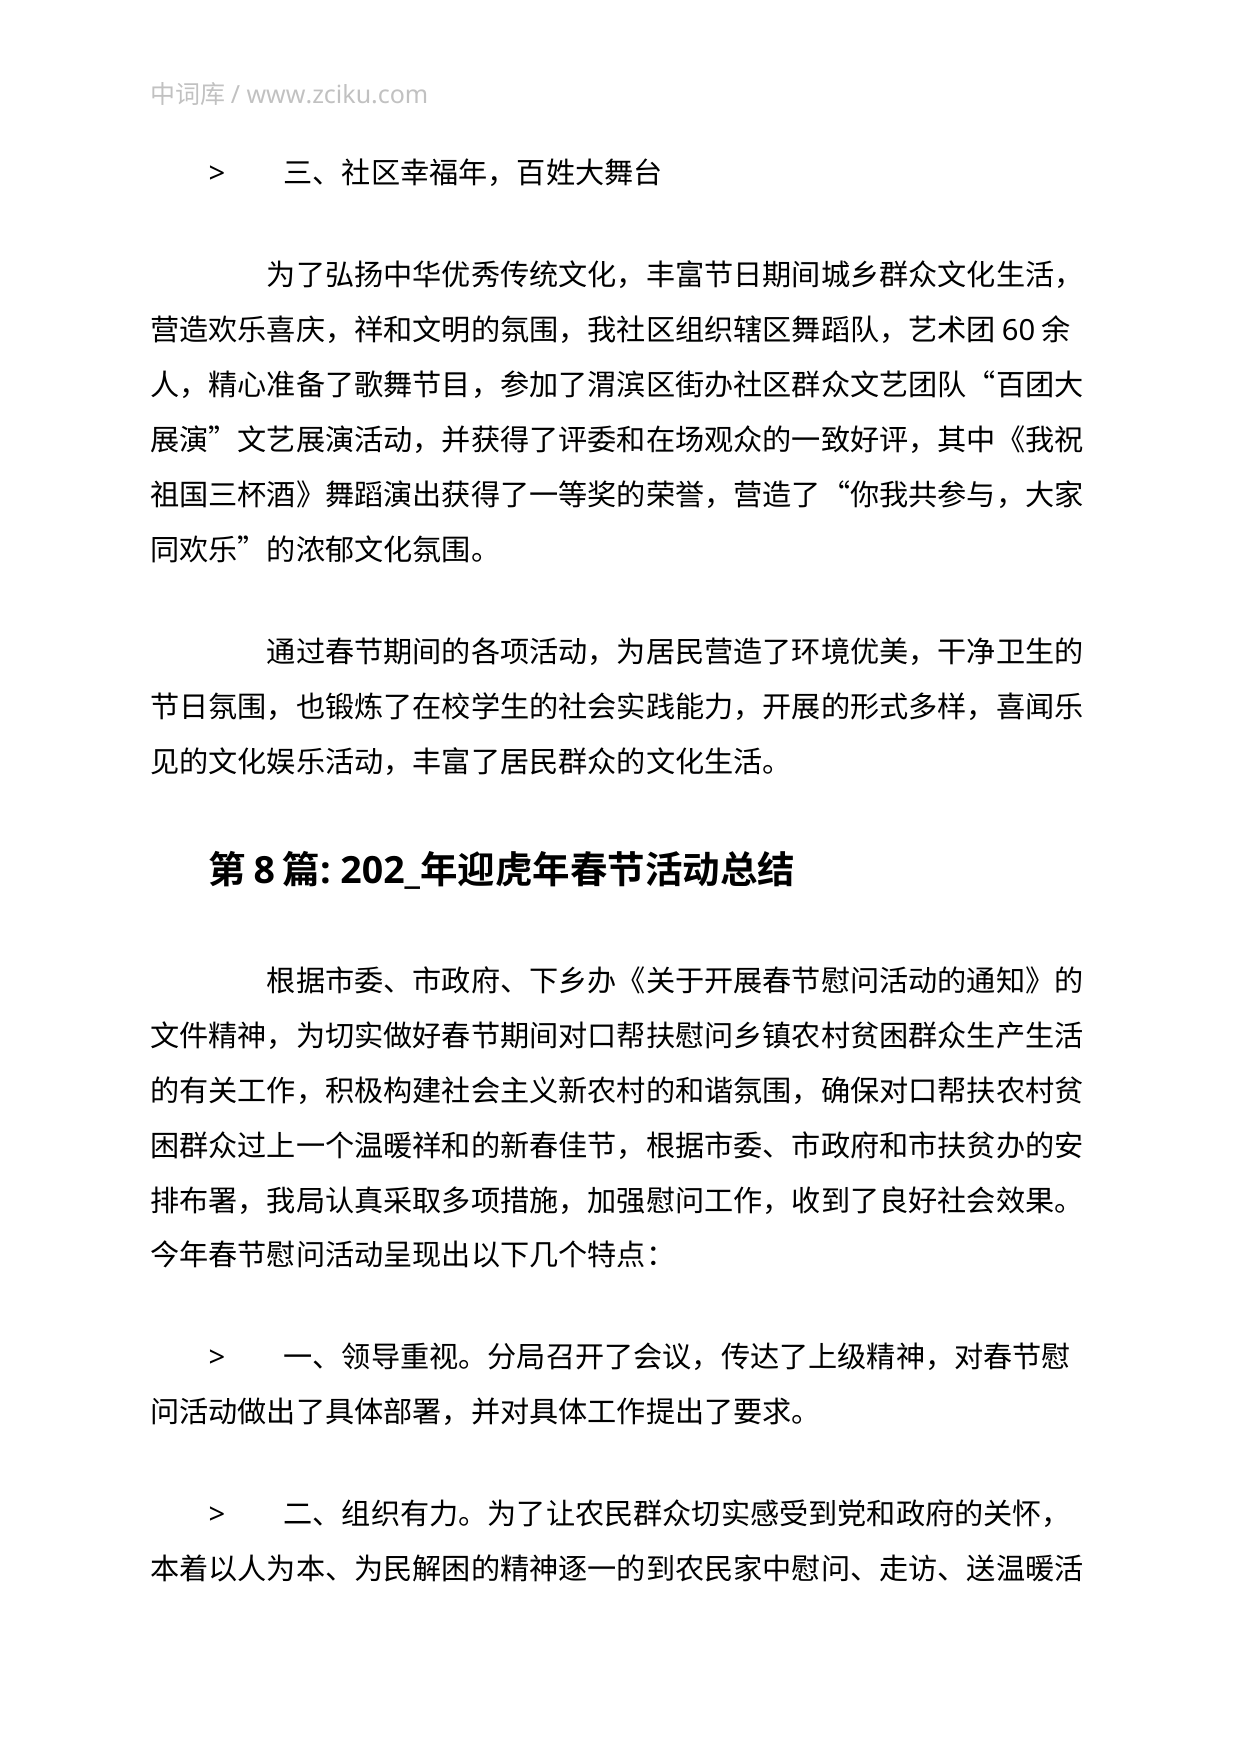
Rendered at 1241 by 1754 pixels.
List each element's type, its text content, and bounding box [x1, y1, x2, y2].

text 为了弘扬中华优秀传统文化，丰富节日期间城乡群众文化生活，营造欢乐喜庆，祥和文明的氛围，我社区组织辖区舞蹈队，艺术团60余人，精心准备了歌舞节目，参加了渭滨区街办社区群众文艺团队“百团大展演”文艺展演活动，并获得了评委和在场观众的一致好评，其中《我祝祖国三杯酒》舞蹈演出获得了一等奖的荣誉，营造了“你我共参与，大家同欢乐”的浓郁文化氛围。 [150, 252, 1090, 569]
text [150, 1491, 1090, 1588]
text > 三、社区幸福年，百姓大舞台 [150, 150, 1090, 192]
text 根据市委、市政府、下乡办《关于开展春节慰问活动的通知》的文件精神，为切实做好春节期间对口帮扶慰问乡镇农村贫困群众生产生活的有关工作，积极构建社会主义新农村的和谐氛围，确保对口帮扶农村贫困群众过上一个温暖祥和的新春佳节，根据市委、市政府和市扶贫办的安排布署，我局认真采取多项措施，加强慰问工作，收到了良好社会效果。今年春节慰问活动呈现出以下几个特点： [150, 957, 1090, 1274]
text > 一、领导重视。分局召开了会议，传达了上级精神，对春节慰问活动做出了具体部署，并对具体工作提出了要求。 [150, 1334, 1090, 1431]
text 通过春节期间的各项活动，为居民营造了环境优美，干净卫生的节日氛围，也锻炼了在校学生的社会实践能力，开展的形式多样，喜闻乐见的文化娱乐活动，丰富了居民群众的文化生活。 [150, 628, 1090, 780]
text 第8篇: 202_年迎虎年春节活动总结 [150, 840, 1090, 894]
